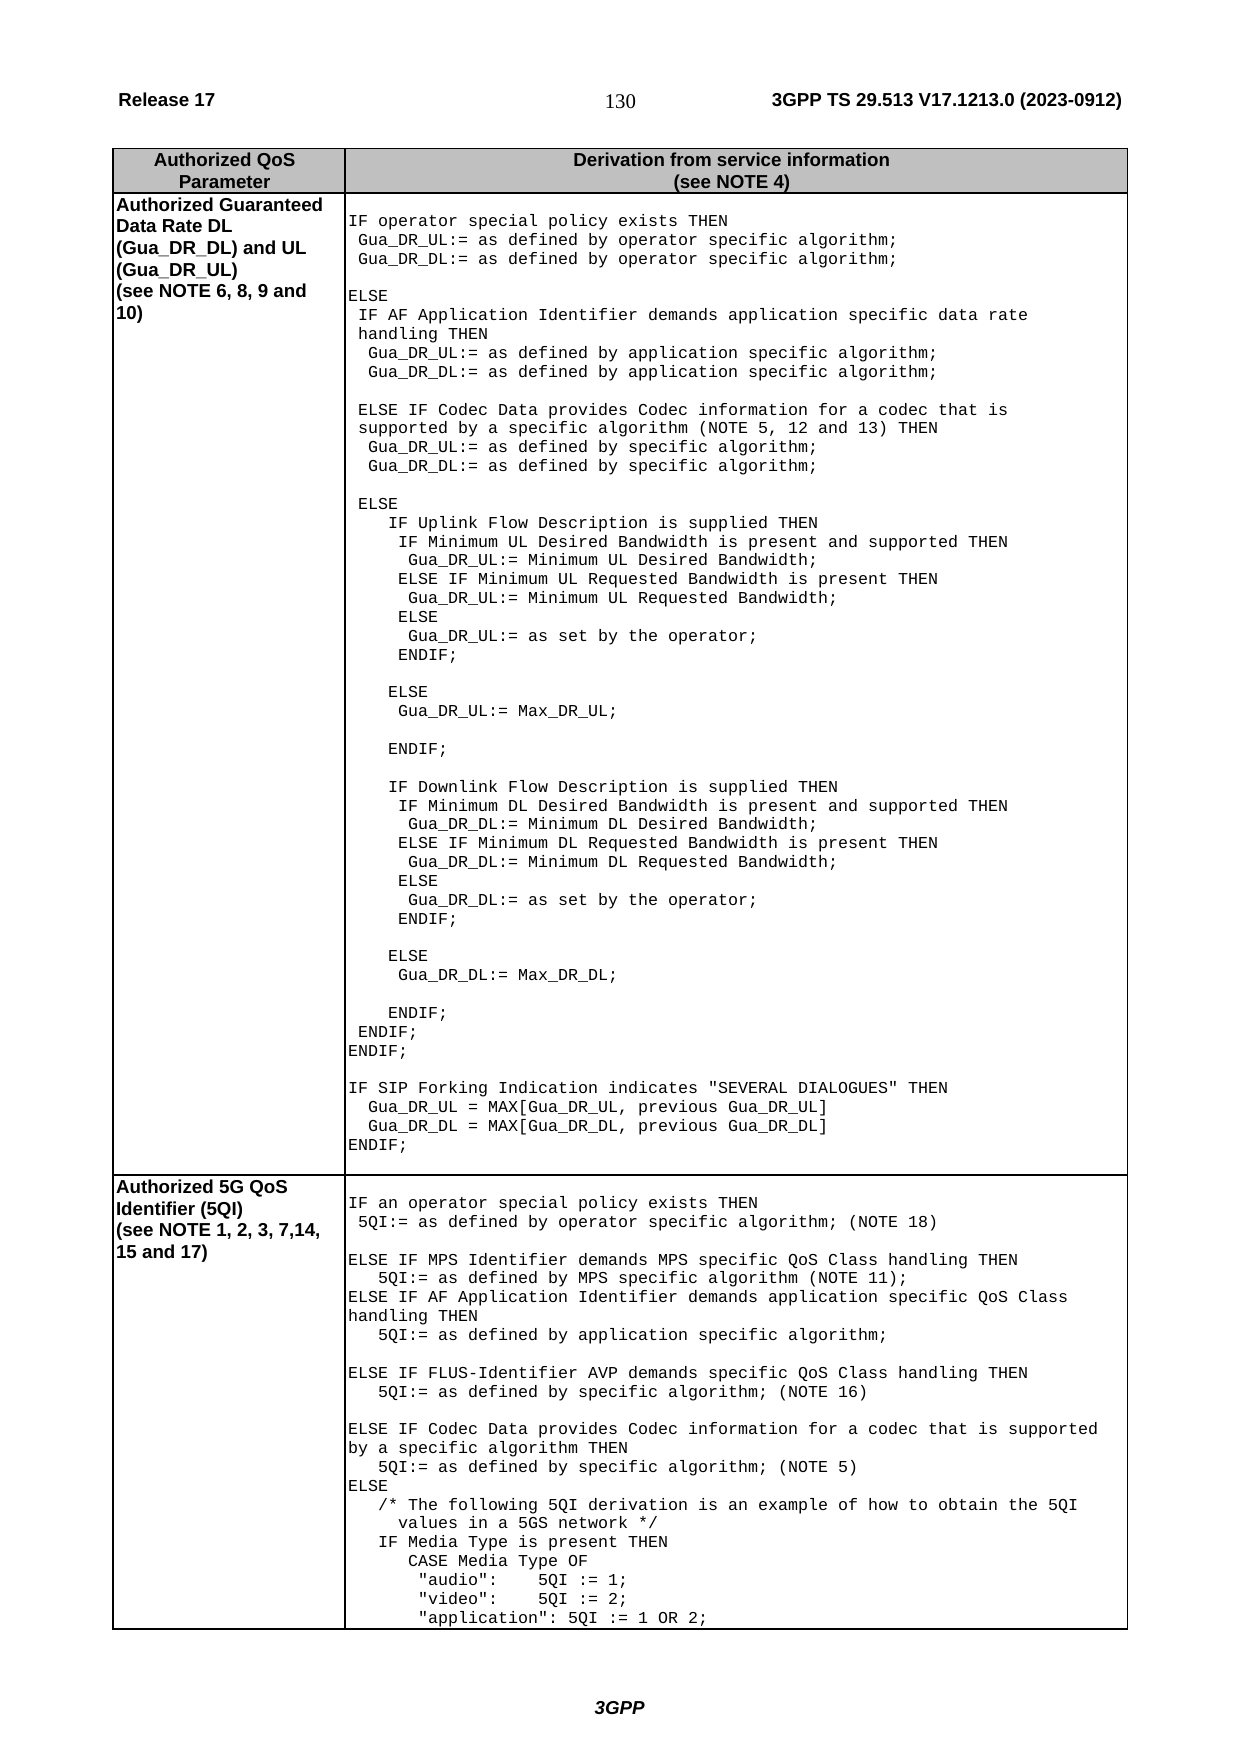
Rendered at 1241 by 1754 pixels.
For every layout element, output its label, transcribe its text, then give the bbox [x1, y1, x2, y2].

table_header Derivation from service information (see NOTE 4) [346, 149, 1127, 192]
table_cell IF operator special policy exists THEN Gua_DR_UL:= as defined by operator specific algorithm; Gua_DR_DL:= as defined by operator specific algorithm; ELSE IF AF Application Identifier demands application specific data rate handling THEN Gua_DR_UL:= as defined by application specific algorithm; Gua_DR_DL:= as defined by application specific algorithm; ELSE IF Codec Data provides Codec information for a codec that is supported by a specific algorithm (NOTE 5, 12 and 13) THEN Gua_DR_UL:= as defined by specific algorithm; Gua_DR_DL:= as defined by specific algorithm; ELSE IF Uplink Flow Description is supplied THEN IF Minimum UL Desired Bandwidth is present and supported THEN Gua_DR_UL:= Minimum UL Desired Bandwidth; ELSE IF Minimum UL Requested Bandwidth is present THEN Gua_DR_UL:= Minimum UL Requested Bandwidth; ELSE Gua_DR_UL:= as set by the operator; ENDIF; ELSE Gua_DR_UL:= Max_DR_UL; ENDIF; IF Downlink Flow Description is supplied THEN IF Minimum DL Desired Bandwidth is present and supported THEN Gua_DR_DL:= Minimum DL Desired Bandwidth; ELSE IF Minimum DL Requested Bandwidth is present THEN Gua_DR_DL:= Minimum DL Requested Bandwidth; ELSE Gua_DR_DL:= as set by the operator; ENDIF; ELSE Gua_DR_DL:= Max_DR_DL; ENDIF; ENDIF; ENDIF; IF SIP Forking Indication indicates "SEVERAL DIALOGUES" THEN Gua_DR_UL = MAX[Gua_DR_UL, previous Gua_DR_UL] Gua_DR_DL = MAX[Gua_DR_DL, previous Gua_DR_DL] ENDIF; [346, 194, 1127, 1174]
table_cell Authorized Guaranteed Data Rate DL (Gua_DR_DL) and UL (Gua_DR_UL) (see NOTE 6, 8, 9 and 10) [114, 194, 344, 1174]
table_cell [346, 1176, 1127, 1628]
table_header Authorized QoS Parameter [114, 149, 344, 192]
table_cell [114, 1176, 344, 1628]
